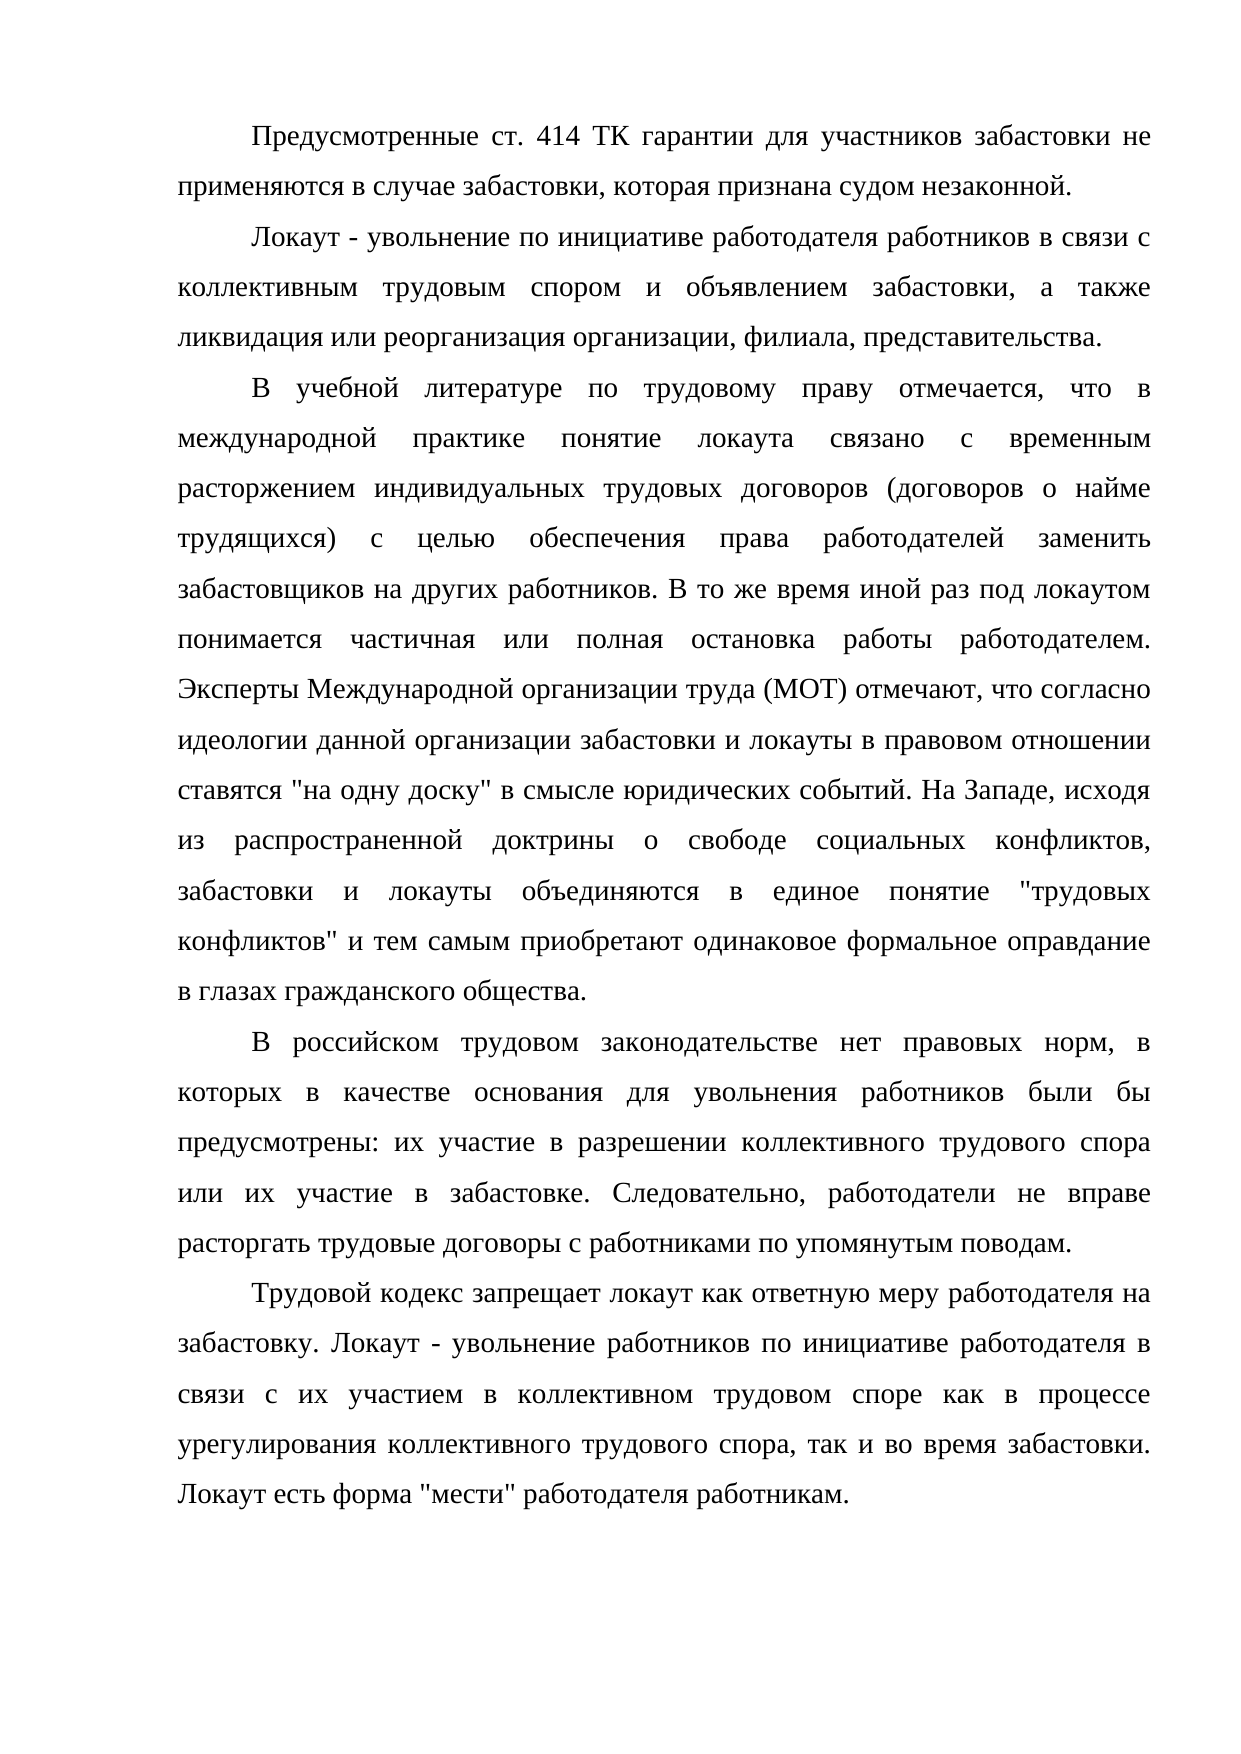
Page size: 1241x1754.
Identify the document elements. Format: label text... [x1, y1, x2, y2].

text Локаут - увольнение по инициативе работодателя работников в связи с коллективным трудовым спором и объявлением забастовки, а также ликвидация или реорганизация организации, филиала, представительства. [177, 219, 1152, 353]
text Трудовой кодекс запрещает локаут как ответную меру работодателя на забастовку. Локаут - увольнение работников по инициативе работодателя в связи с их участием в коллективном трудовом споре как в процессе урегулирования коллективного трудового спора, так и во время забастовки. Локаут есть форма "мести" работодателя работникам. [177, 1275, 1152, 1510]
text В учебной литературе по трудовому праву отмечается, что в международной практике понятие локаута связано с временным расторжением индивидуальных трудовых договоров (договоров о найме трудящихся) с целью обеспечения права работодателей заменить забастовщиков на других работников. В то же время иной раз под локаутом понимается частичная или полная остановка работы работодателем. Эксперты Международной организации труда (МОТ) отмечают, что согласно идеологии данной организации забастовки и локауты в правовом отношении ставятся "на одну доску" в смысле юридических событий. На Западе, исходя из распространенной доктрины о свободе социальных конфликтов, забастовки и локауты объединяются в единое понятие "трудовых конфликтов" и тем самым приобретают одинаковое формальное оправдание в глазах гражданского общества. [177, 370, 1152, 1007]
text Предусмотренные ст. 414 ТК гарантии для участников забастовки не применяются в случае забастовки, которая признана судом незаконной. [177, 118, 1152, 202]
text В российском трудовом законодательстве нет правовых норм, в которых в качестве основания для увольнения работников были бы предусмотрены: их участие в разрешении коллективного трудового спора или их участие в забастовке. Следовательно, работодатели не вправе расторгать трудовые договоры с работниками по упомянутым поводам. [177, 1024, 1152, 1258]
